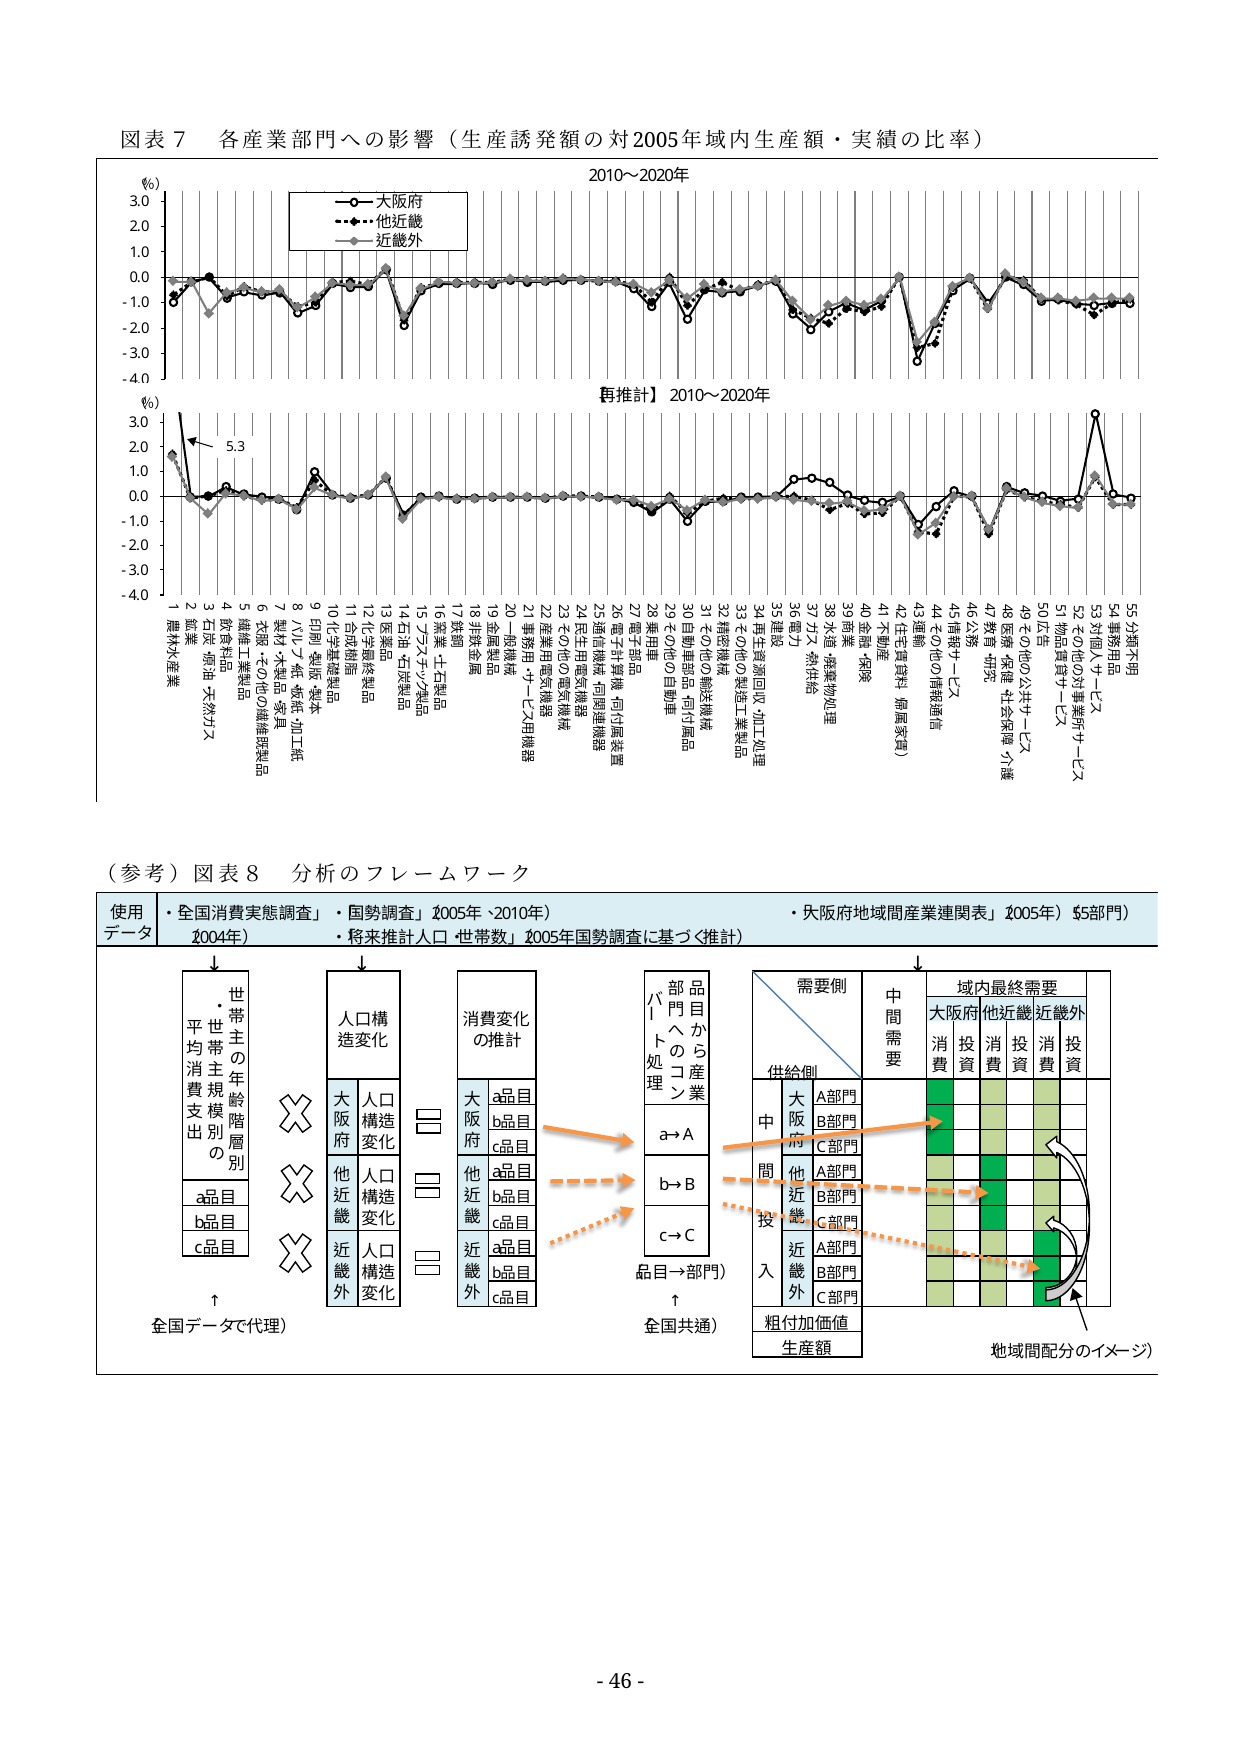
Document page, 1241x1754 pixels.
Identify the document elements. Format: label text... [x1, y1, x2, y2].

text 図表７ 各産業部門への影響（生産誘発額の対2005年域内生産額・実績の比率） [96, 119, 1144, 158]
text （参考）図表８ 分析のフレームワーク [96, 853, 1144, 892]
